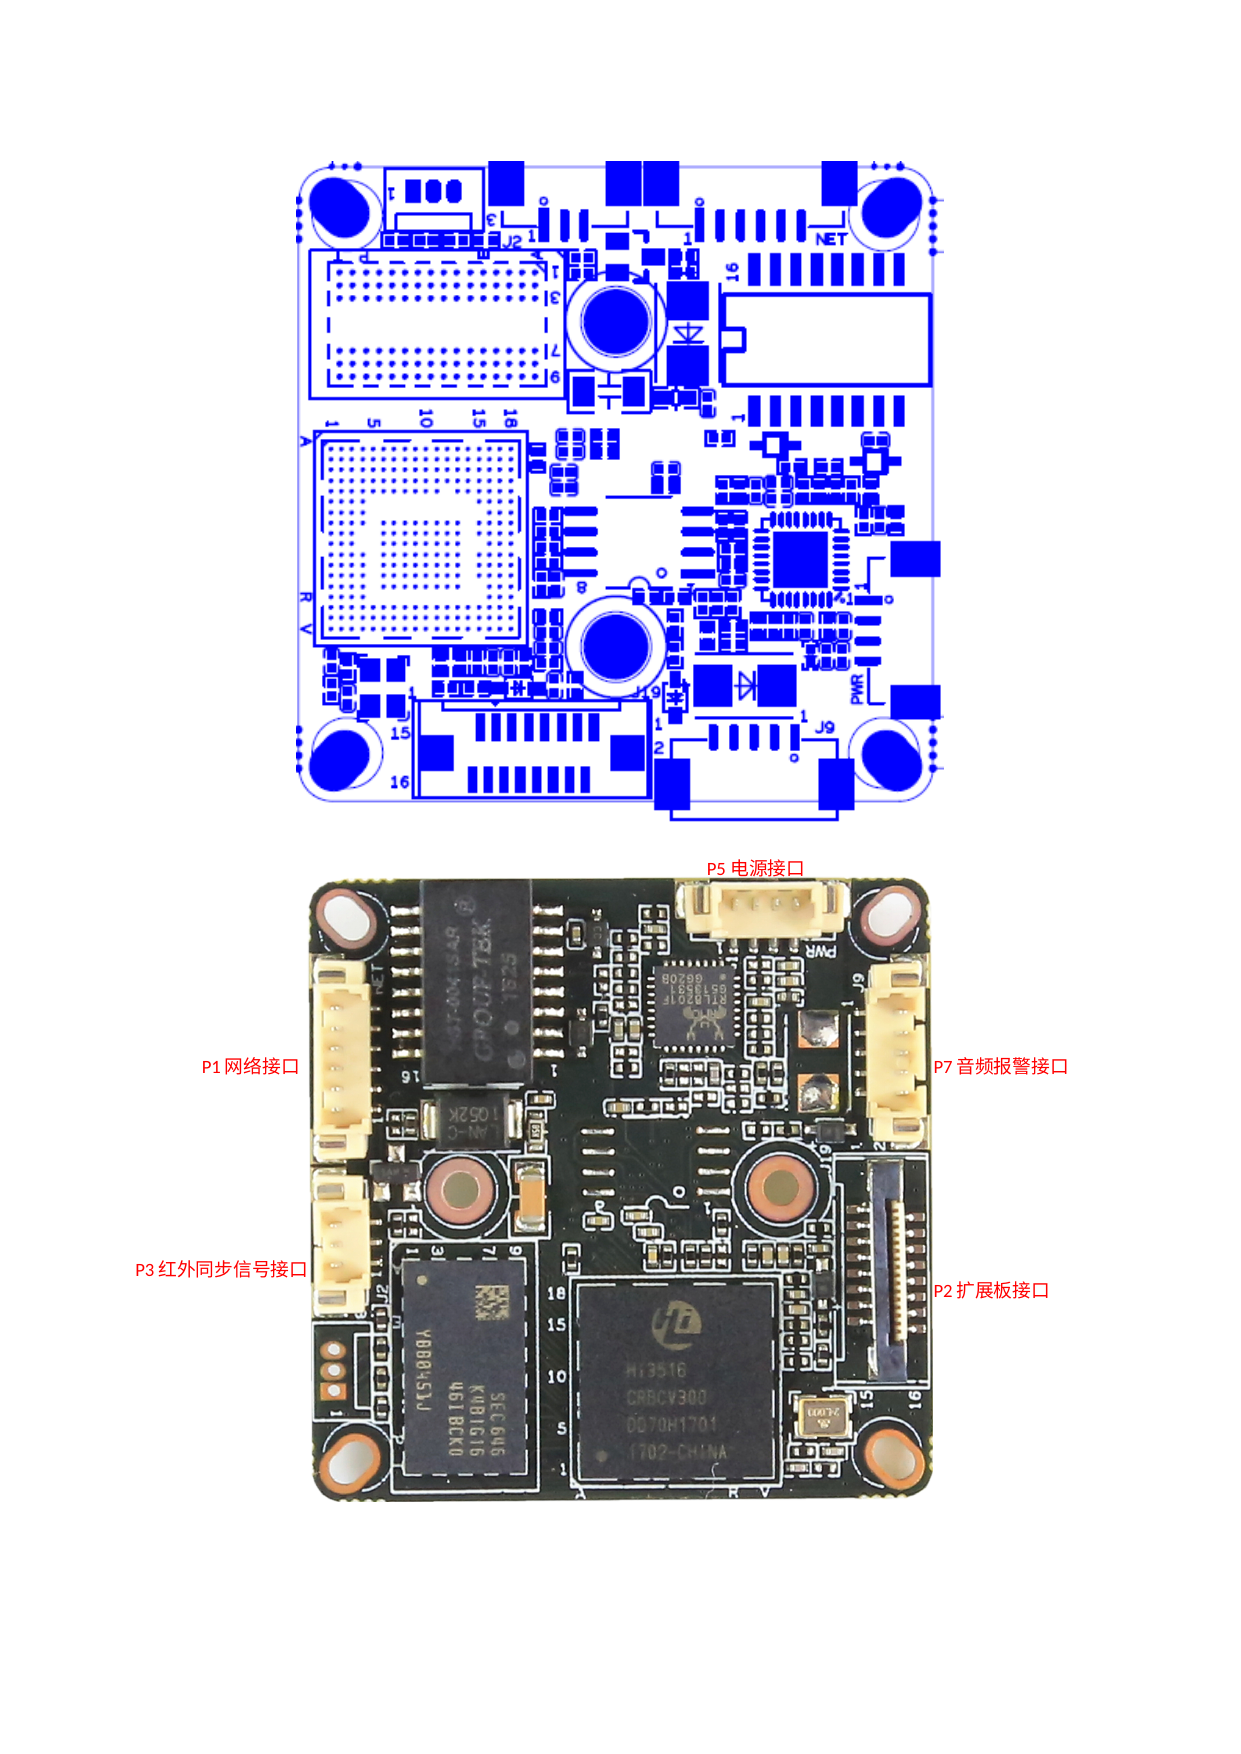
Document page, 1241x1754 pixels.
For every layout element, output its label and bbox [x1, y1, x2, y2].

picture [307, 876, 933, 1502]
picture [296, 161, 944, 823]
